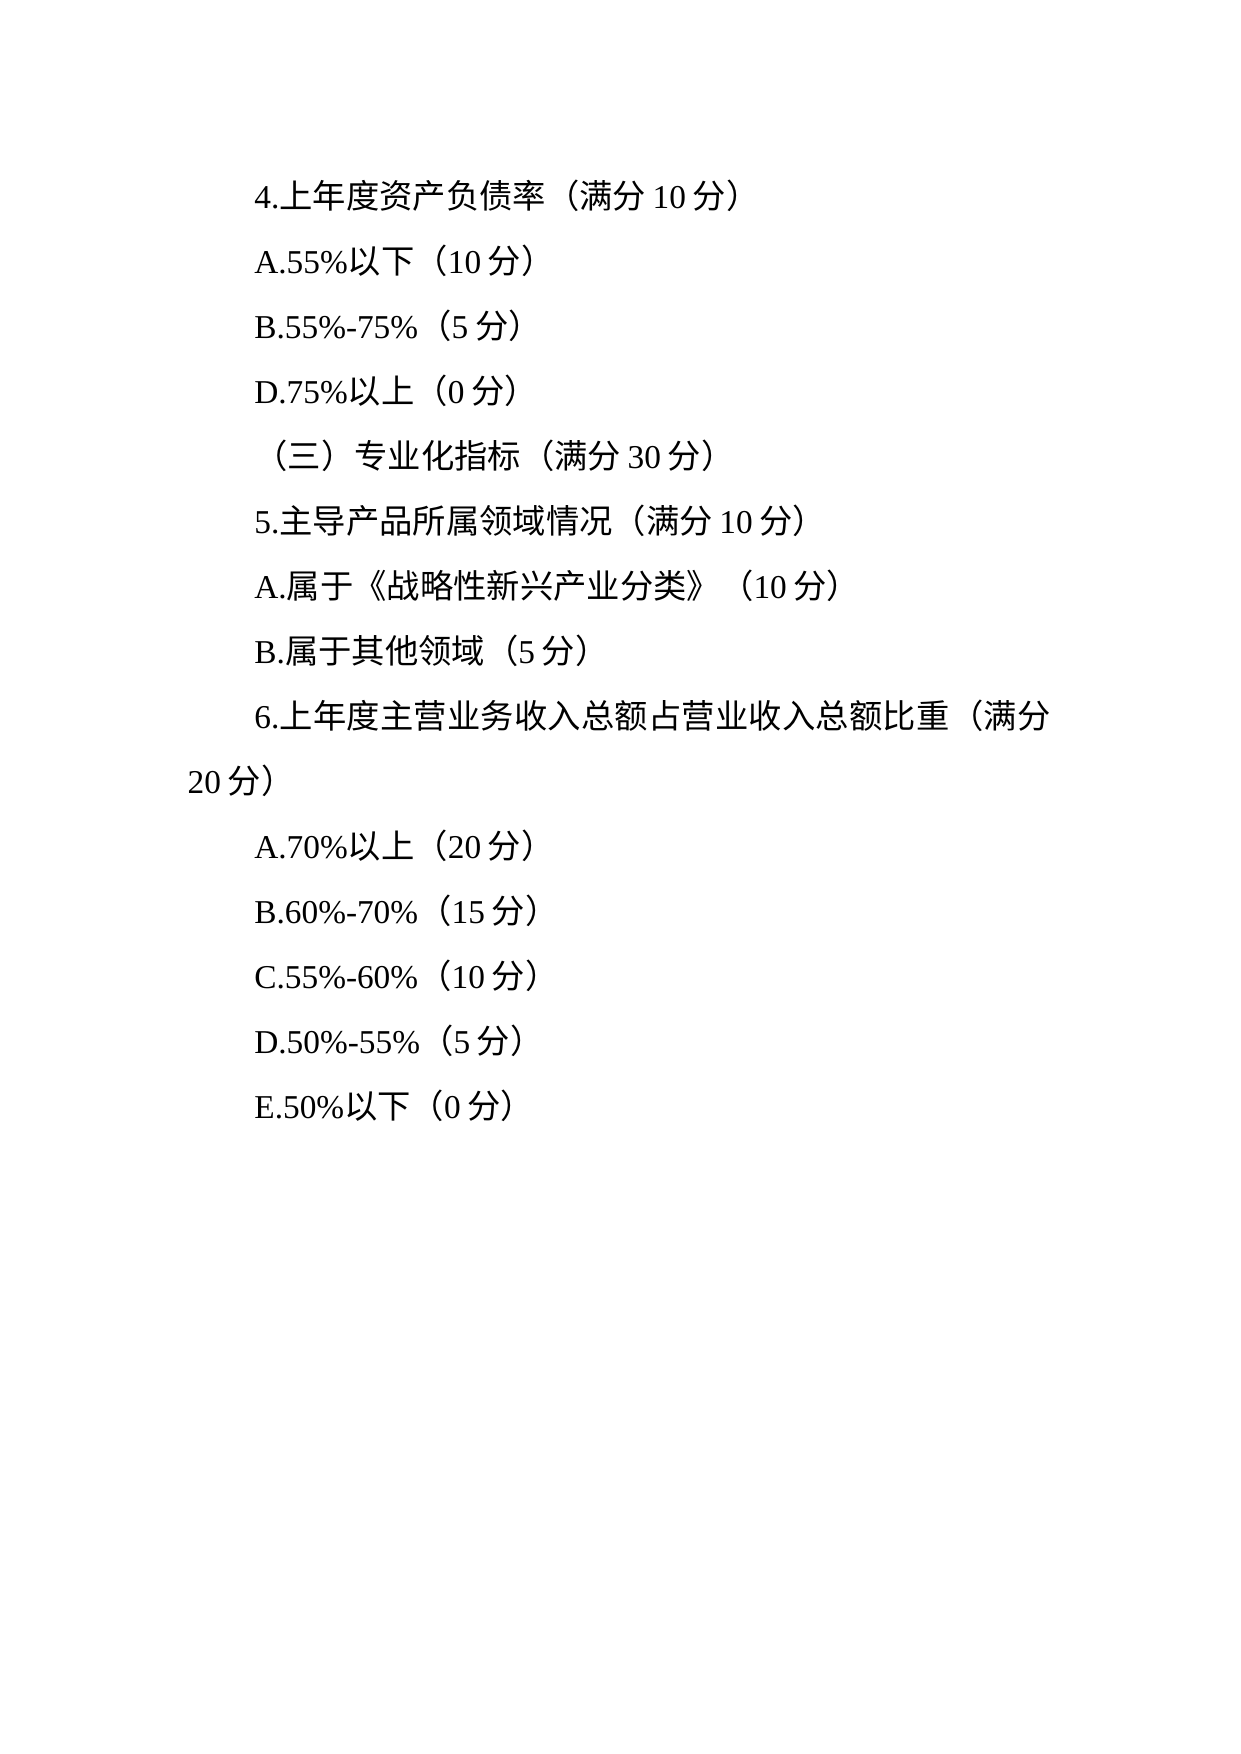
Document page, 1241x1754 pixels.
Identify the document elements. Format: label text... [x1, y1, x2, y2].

text 4.上年度资产负债率（满分10分） [187, 162, 1053, 227]
text （三）专业化指标（满分30分） [187, 422, 1053, 487]
text B.55%-75%（5分） [187, 292, 1053, 357]
text A.属于《战略性新兴产业分类》（10分） [187, 552, 1053, 617]
text 5.主导产品所属领域情况（满分10分） [187, 487, 1053, 552]
text A.55%以下（10分） [187, 227, 1053, 292]
text A.70%以上（20分） [187, 812, 1053, 877]
text 6.上年度主营业务收入总额占营业收入总额比重（满分20分） [187, 682, 1053, 812]
text E.50%以下（0分） [187, 1072, 1053, 1137]
text D.50%-55%（5分） [187, 1007, 1053, 1072]
text D.75%以上（0分） [187, 357, 1053, 422]
text B.属于其他领域（5分） [187, 617, 1053, 682]
text C.55%-60%（10分） [187, 942, 1053, 1007]
text B.60%-70%（15分） [187, 877, 1053, 942]
